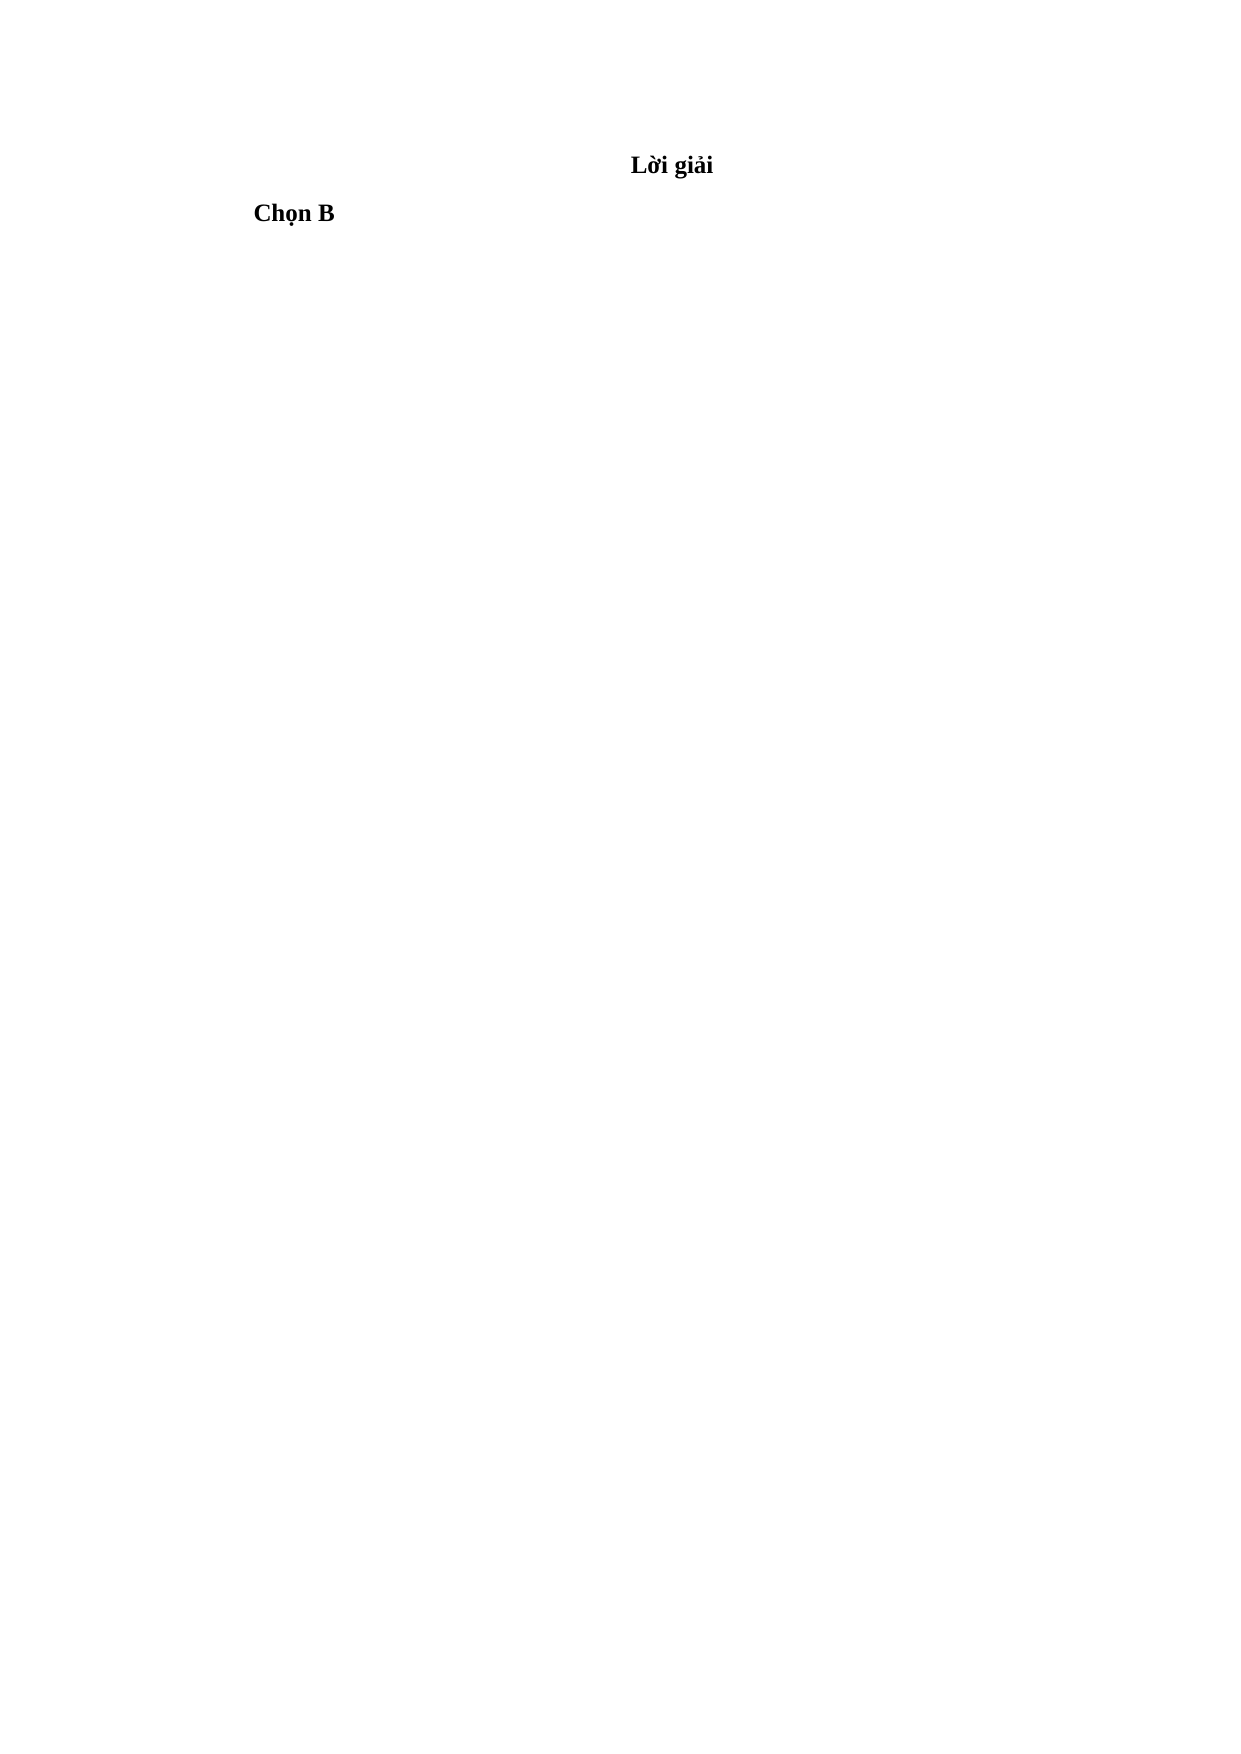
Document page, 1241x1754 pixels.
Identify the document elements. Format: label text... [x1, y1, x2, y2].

text Chọn B [253, 198, 1090, 226]
text Lời giải [253, 150, 1090, 179]
